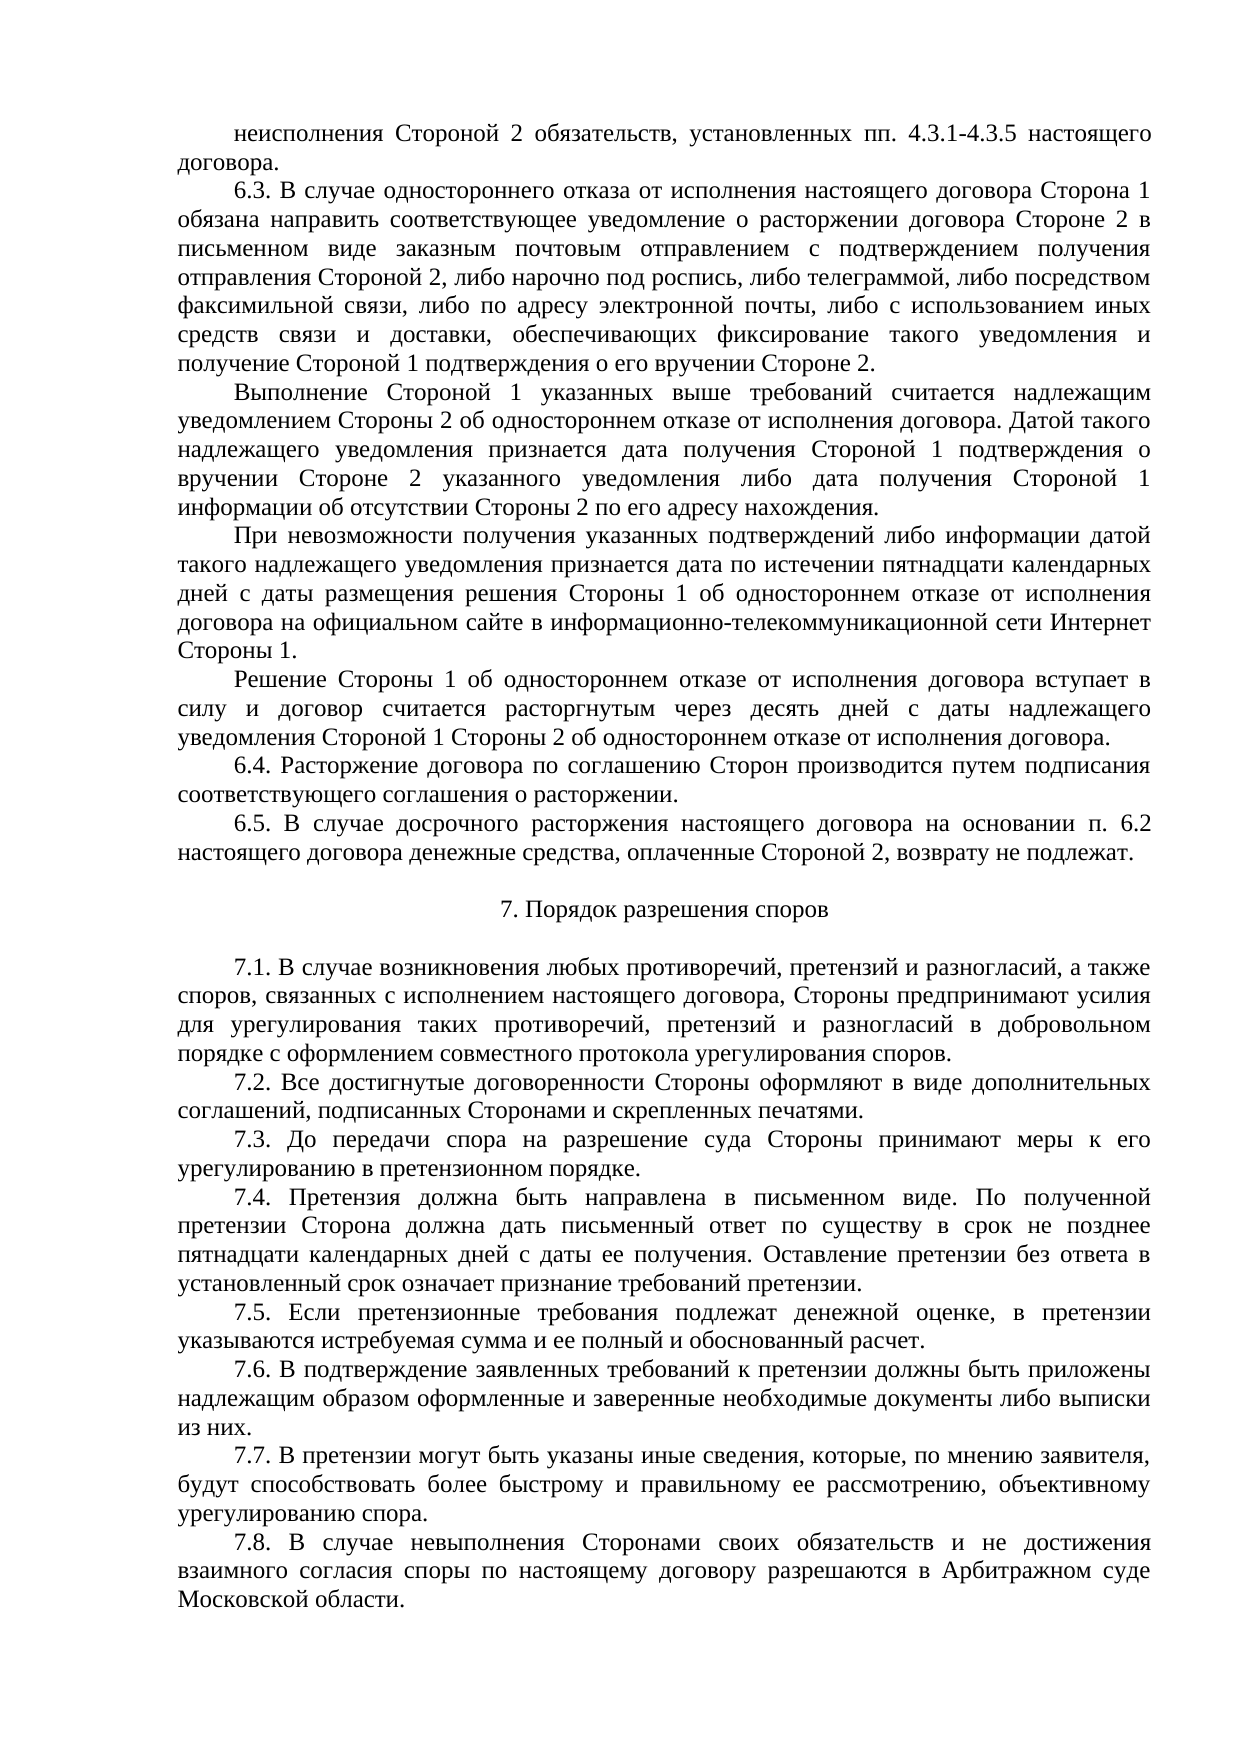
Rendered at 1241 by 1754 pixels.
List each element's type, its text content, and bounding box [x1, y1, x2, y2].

text 7.1. В случае возникновения любых противоречий, претензий и разногласий, а также споров, связанных с исполнением настоящего договора, Стороны предпринимают усилия для урегулирования таких противоречий, претензий и разногласий в добровольном порядке с оформлением совместного протокола урегулирования споров. [177, 952, 1152, 1067]
text При невозможности получения указанных подтверждений либо информации датой такого надлежащего уведомления признается дата по истечении пятнадцати календарных дней с даты размещения решения Стороны 1 об одностороннем отказе от исполнения договора на официальном сайте в информационно-телекоммуникационной сети Интернет Стороны 1. [177, 521, 1152, 664]
text 7.4. Претензия должна быть направлена в письменном виде. По полученной претензии Сторона должна дать письменный ответ по существу в срок не позднее пятнадцати календарных дней с даты ее получения. Оставление претензии без ответа в установленный срок означает признание требований претензии. [177, 1182, 1152, 1297]
text 7.6. В подтверждение заявленных требований к претензии должны быть приложены надлежащим образом оформленные и заверенные необходимые документы либо выписки из них. [177, 1354, 1152, 1441]
text 6.4. Расторжение договора по соглашению Сторон производится путем подписания соответствующего соглашения о расторжении. [177, 751, 1152, 808]
text Решение Стороны 1 об одностороннем отказе от исполнения договора вступает в силу и договор считается расторгнутым через десять дней с даты надлежащего уведомления Стороной 1 Стороны 2 об одностороннем отказе от исполнения договора. [177, 664, 1152, 751]
text неисполнения Стороной 2 обязательств, установленных пп. 4.3.1-4.3.5 настоящего договора. [177, 118, 1152, 176]
text 7.3. До передачи спора на разрешение суда Стороны принимают меры к его урегулированию в претензионном порядке. [177, 1124, 1152, 1182]
text 6.3. В случае одностороннего отказа от исполнения настоящего договора Сторона 1 обязана направить соответствующее уведомление о расторжении договора Стороне 2 в письменном виде заказным почтовым отправлением с подтверждением получения отправления Стороной 2, либо нарочно под роспись, либо телеграммой, либо посредством факсимильной связи, либо по адресу электронной почты, либо с использованием иных средств связи и доставки, обеспечивающих фиксирование такого уведомления и получение Стороной 1 подтверждения о его вручении Стороне 2. [177, 176, 1152, 377]
text 7.7. В претензии могут быть указаны иные сведения, которые, по мнению заявителя, будут способствовать более быстрому и правильному ее рассмотрению, объективному урегулированию спора. [177, 1441, 1152, 1527]
text 6.5. В случае досрочного расторжения настоящего договора на основании п. 6.2 настоящего договора денежные средства, оплаченные Стороной 2, возврату не подлежат. [177, 808, 1152, 866]
text 7.5. Если претензионные требования подлежат денежной оценке, в претензии указываются истребуемая сумма и ее полный и обоснованный расчет. [177, 1297, 1152, 1354]
text 7. Порядок разрешения споров [177, 894, 1152, 923]
text 7.8. В случае невыполнения Сторонами своих обязательств и не достижения взаимного согласия споры по настоящему договору разрешаются в Арбитражном суде Московской области. [177, 1527, 1152, 1613]
text 7.2. Все достигнутые договоренности Стороны оформляют в виде дополнительных соглашений, подписанных Сторонами и скрепленных печатями. [177, 1067, 1152, 1124]
text Выполнение Стороной 1 указанных выше требований считается надлежащим уведомлением Стороны 2 об одностороннем отказе от исполнения договора. Датой такого надлежащего уведомления признается дата получения Стороной 1 подтверждения о вручении Стороне 2 указанного уведомления либо дата получения Стороной 1 информации об отсутствии Стороны 2 по его адресу нахождения. [177, 377, 1152, 521]
